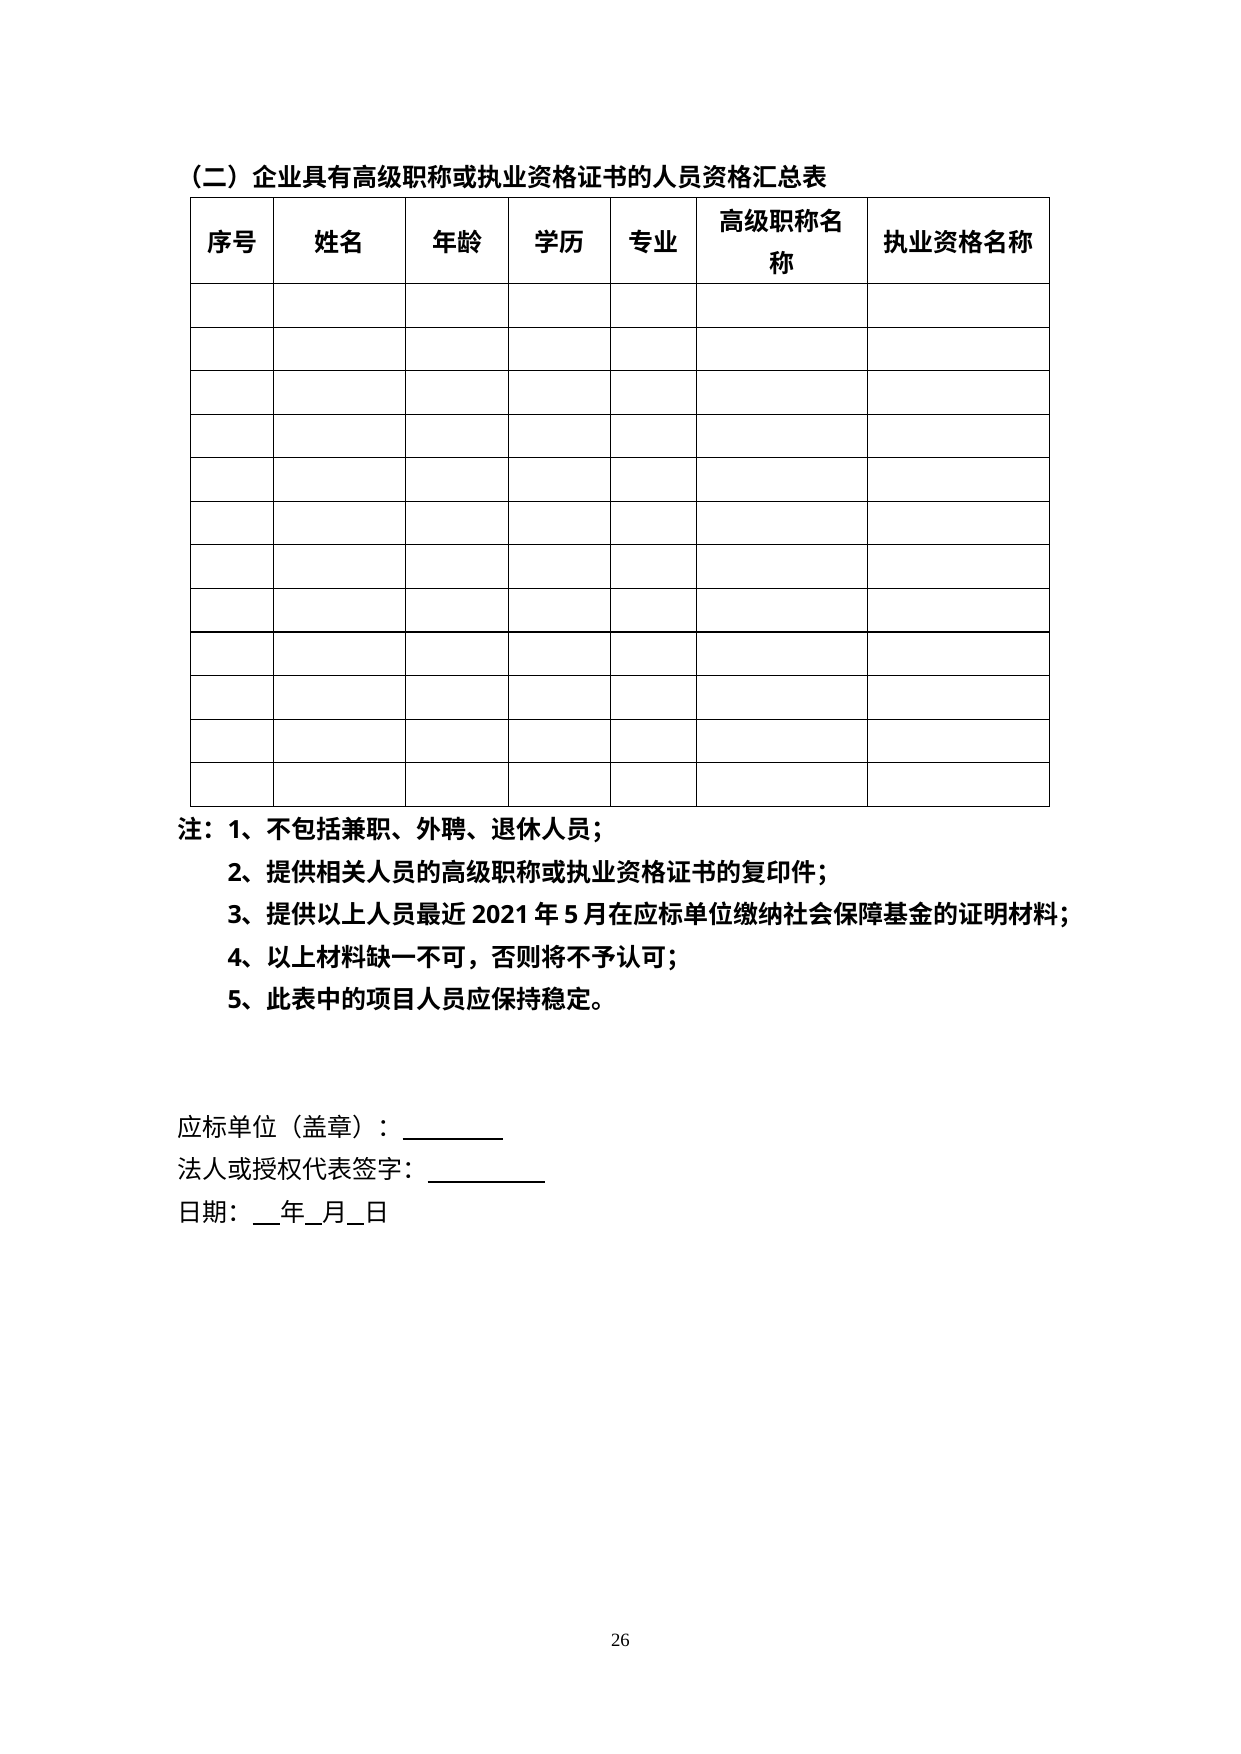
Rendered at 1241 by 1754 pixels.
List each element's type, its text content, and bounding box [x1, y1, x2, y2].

table_cell [274, 284, 405, 327]
text （二）企业具有高级职称或执业资格证书的人员资格汇总表 [177, 154, 1063, 197]
table_cell [611, 284, 696, 327]
table_cell [611, 328, 696, 370]
text 注：1、不包括兼职、外聘、退休人员； [177, 807, 1063, 849]
table_cell [868, 458, 1049, 501]
table_cell [509, 633, 610, 675]
table_cell [191, 502, 273, 544]
table_cell [191, 676, 273, 718]
table_cell [697, 284, 867, 327]
table_cell [611, 763, 696, 806]
text 日期： 年 月 日 [177, 1189, 1063, 1232]
table_cell [191, 284, 273, 327]
table_cell [509, 284, 610, 327]
table_header 高级职称名称 [697, 198, 867, 283]
table_cell [509, 502, 610, 544]
table_cell [274, 371, 405, 414]
table_cell [697, 415, 867, 457]
table_cell [611, 415, 696, 457]
table_cell [274, 458, 405, 501]
table_cell [274, 720, 405, 762]
table_cell [191, 545, 273, 588]
table_cell [509, 676, 610, 718]
table_cell [697, 545, 867, 588]
text 应标单位（盖章）： [177, 1104, 1063, 1147]
table_cell [697, 720, 867, 762]
table_cell [191, 763, 273, 806]
table_header 专业 [611, 198, 696, 283]
table_cell [697, 328, 867, 370]
table_cell [697, 458, 867, 501]
table_cell [611, 633, 696, 675]
table_cell [697, 763, 867, 806]
table_cell [509, 458, 610, 501]
table_cell [191, 720, 273, 762]
table_cell [406, 633, 508, 675]
table_cell [274, 676, 405, 718]
table_cell [697, 589, 867, 631]
table_cell [274, 763, 405, 806]
table_cell [697, 633, 867, 675]
table_cell [274, 502, 405, 544]
table_cell [868, 415, 1049, 457]
table_cell [406, 676, 508, 718]
table_cell [611, 676, 696, 718]
table_cell [868, 633, 1049, 675]
table_cell [868, 328, 1049, 370]
table_cell [868, 676, 1049, 718]
table_cell [406, 545, 508, 588]
table_cell [697, 371, 867, 414]
text 3、提供以上人员最近2021年5月在应标单位缴纳社会保障基金的证明材料； [177, 892, 1063, 934]
table_cell [697, 676, 867, 718]
table_cell [509, 545, 610, 588]
table_cell [274, 589, 405, 631]
table_cell [509, 328, 610, 370]
table_cell [191, 458, 273, 501]
table_cell [611, 589, 696, 631]
table_cell [406, 284, 508, 327]
table_cell [274, 633, 405, 675]
table_header 学历 [509, 198, 610, 283]
table_cell [868, 589, 1049, 631]
table_cell [509, 415, 610, 457]
table_cell [406, 720, 508, 762]
table_cell [697, 502, 867, 544]
table_cell [274, 415, 405, 457]
text 2、提供相关人员的高级职称或执业资格证书的复印件； [177, 849, 1063, 892]
table_cell [611, 502, 696, 544]
table_cell [406, 415, 508, 457]
table_cell [509, 371, 610, 414]
table_cell [509, 763, 610, 806]
table_cell [611, 545, 696, 588]
table_cell [191, 328, 273, 370]
table_cell [509, 720, 610, 762]
table_cell [406, 458, 508, 501]
table_cell [868, 502, 1049, 544]
table_cell [406, 371, 508, 414]
table_cell [274, 328, 405, 370]
table_cell [509, 589, 610, 631]
table_header 姓名 [274, 198, 405, 283]
table_cell [406, 589, 508, 631]
table_cell [191, 415, 273, 457]
table_cell [191, 633, 273, 675]
table_header 序号 [191, 198, 273, 283]
table_cell [868, 284, 1049, 327]
table_cell [191, 371, 273, 414]
text 法人或授权代表签字： [177, 1147, 1063, 1189]
table_cell [868, 371, 1049, 414]
table_cell [611, 458, 696, 501]
table_cell [406, 328, 508, 370]
table_cell [611, 720, 696, 762]
text 4、以上材料缺一不可，否则将不予认可； [177, 934, 1063, 977]
text 5、此表中的项目人员应保持稳定。 [177, 977, 1063, 1019]
table_cell [868, 545, 1049, 588]
table_header 年龄 [406, 198, 508, 283]
table_header 执业资格名称 [868, 198, 1049, 283]
table_cell [406, 763, 508, 806]
table_cell [611, 371, 696, 414]
table_cell [274, 545, 405, 588]
table_cell [868, 720, 1049, 762]
table_cell [868, 763, 1049, 806]
table_cell [191, 589, 273, 631]
table_cell [406, 502, 508, 544]
